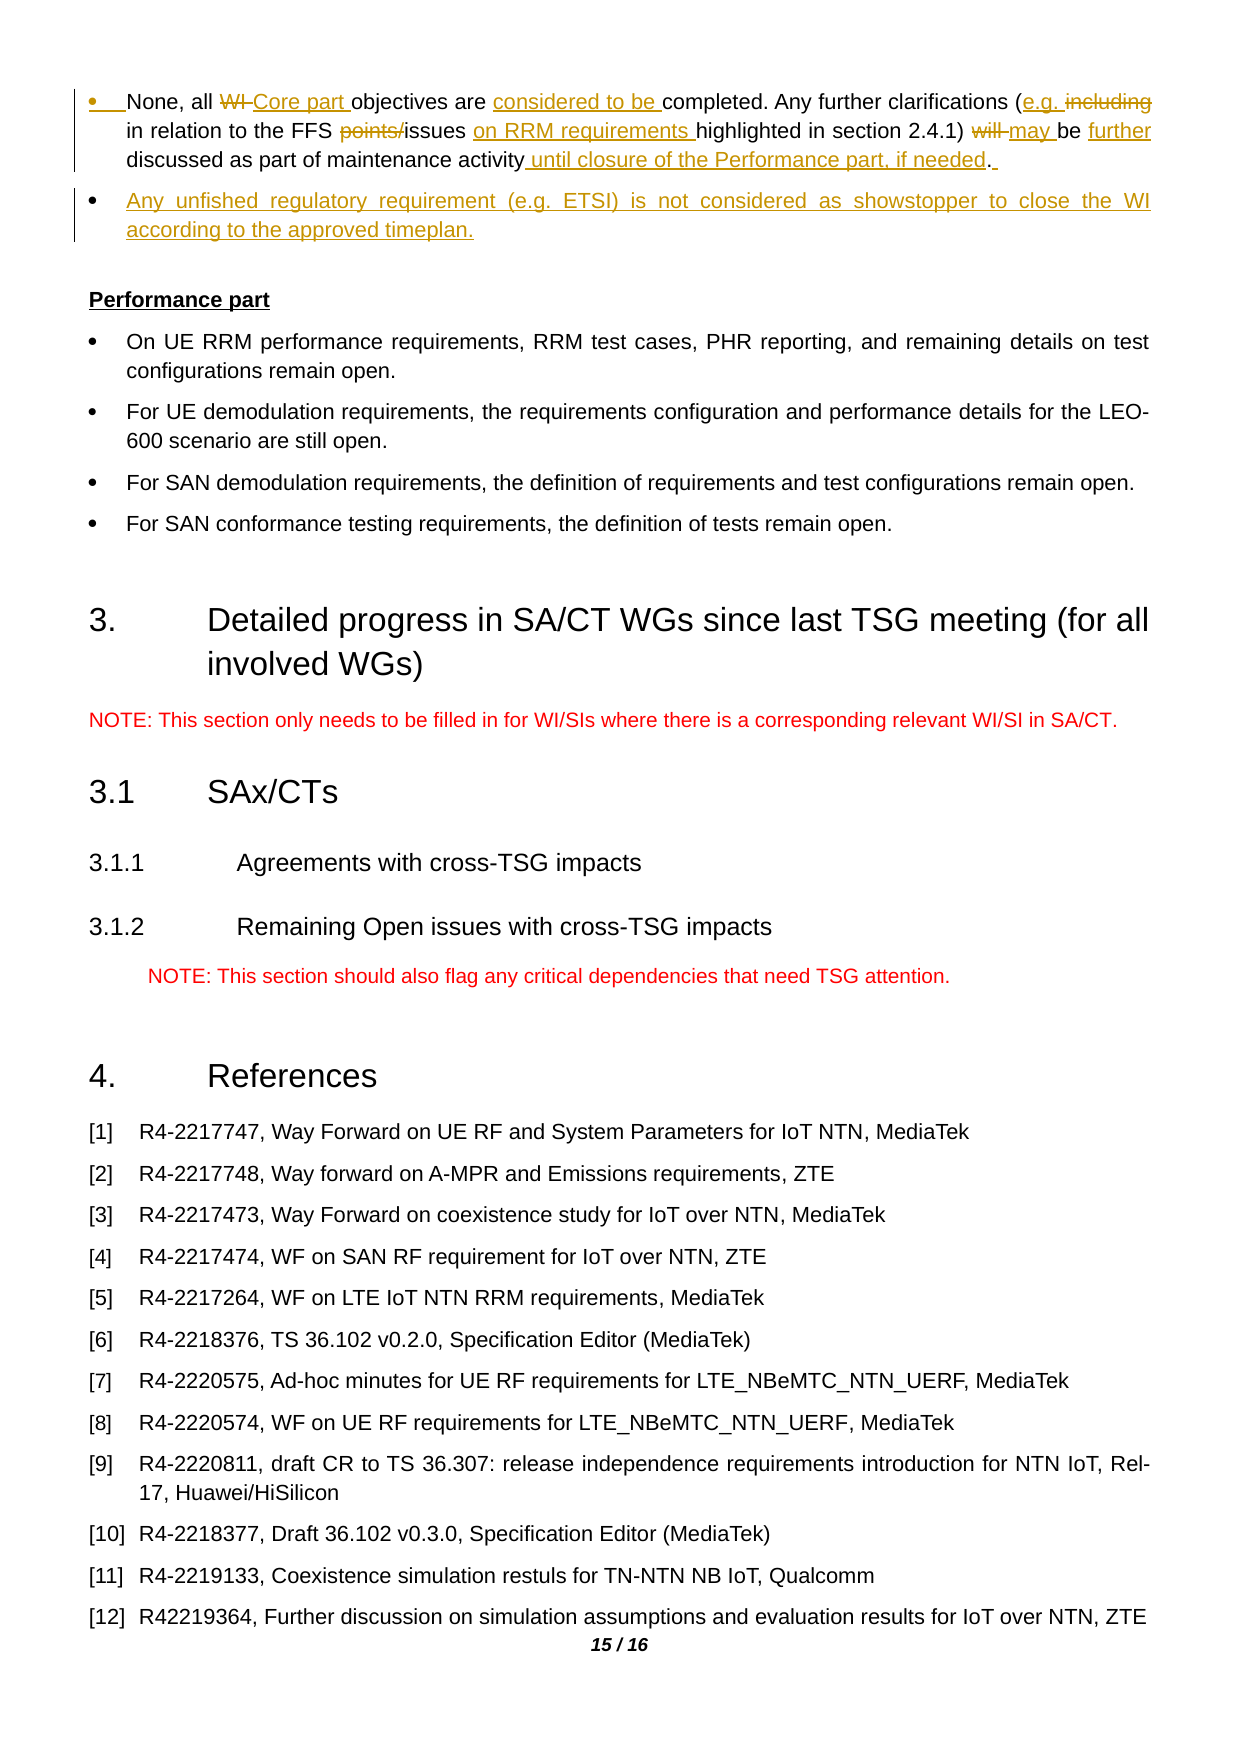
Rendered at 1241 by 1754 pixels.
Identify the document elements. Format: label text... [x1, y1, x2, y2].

list R4-2217747, Way Forward on UE RF and System Parameters for IoT NTN, MediaTek [89, 1119, 1152, 1144]
list R4-2219133, Coexistence simulation restuls for TN-NTN NB IoT, Qualcomm [89, 1563, 1152, 1588]
text NOTE: This section only needs to be filled in for WI/SIs where there is a corresponding relevant WI/SI in SA/CT. [89, 707, 1152, 731]
list R4-2220811, draft CR to TS 36.307: release independence requirements introduction for NTN IoT, Rel-17, Huawei/HiSilicon [89, 1451, 1152, 1505]
subtitle 3.1 SAx/CTs [89, 772, 1152, 811]
subtitle 3.1.2 Remaining Open issues with cross-TSG impacts [89, 912, 1152, 941]
list For SAN conformance testing requirements, the definition of tests remain open. [89, 511, 1152, 536]
list R4-2220575, Ad-hoc minutes for UE RF requirements for LTE_NBeMTC_NTN_UERF, MediaTek [89, 1368, 1152, 1393]
list For UE demodulation requirements, the requirements configuration and performance details for the LEO-600 scenario are still open. [89, 399, 1152, 453]
list None, all objectives are completed. Any further clarifications (in relation to the FFS issues highlighted in section 2.4.1) be discussed as part of maintenance activity. [89, 89, 1152, 172]
subtitle 3.1.1 Agreements with cross-TSG impacts [89, 848, 1152, 877]
list R4-2220574, WF on UE RF requirements for LTE_NBeMTC_NTN_UERF, MediaTek [89, 1409, 1152, 1435]
list R4-2217473, Way Forward on coexistence study for IoT over NTN, MediaTek [89, 1202, 1152, 1227]
subtitle 3. Detailed progress in SA/CT WGs since last TSG meeting (for all involved WGs) [89, 600, 1152, 683]
list R42219364, Further discussion on simulation assumptions and evaluation results for IoT over NTN, ZTE [89, 1604, 1152, 1629]
text Performance part [89, 287, 1152, 313]
list On UE RRM performance requirements, RRM test cases, PHR reporting, and remaining details on test configurations remain open. [89, 329, 1152, 383]
list R4-2217474, WF on SAN RF requirement for IoT over NTN, ZTE [89, 1244, 1152, 1269]
list For SAN demodulation requirements, the definition of requirements and test configurations remain open. [89, 470, 1152, 495]
list R4-2217748, Way forward on A-MPR and Emissions requirements, ZTE [89, 1161, 1152, 1186]
list R4-2218377, Draft 36.102 v0.3.0, Specification Editor (MediaTek) [89, 1521, 1152, 1547]
list R4-2218376, TS 36.102 v0.2.0, Specification Editor (MediaTek) [89, 1327, 1152, 1352]
subtitle 4. References [89, 1056, 1152, 1095]
text NOTE: This section should also flag any critical dependencies that need TSG attention. [89, 964, 1152, 1015]
list R4-2217264, WF on LTE IoT NTN RRM requirements, MediaTek [89, 1285, 1152, 1310]
